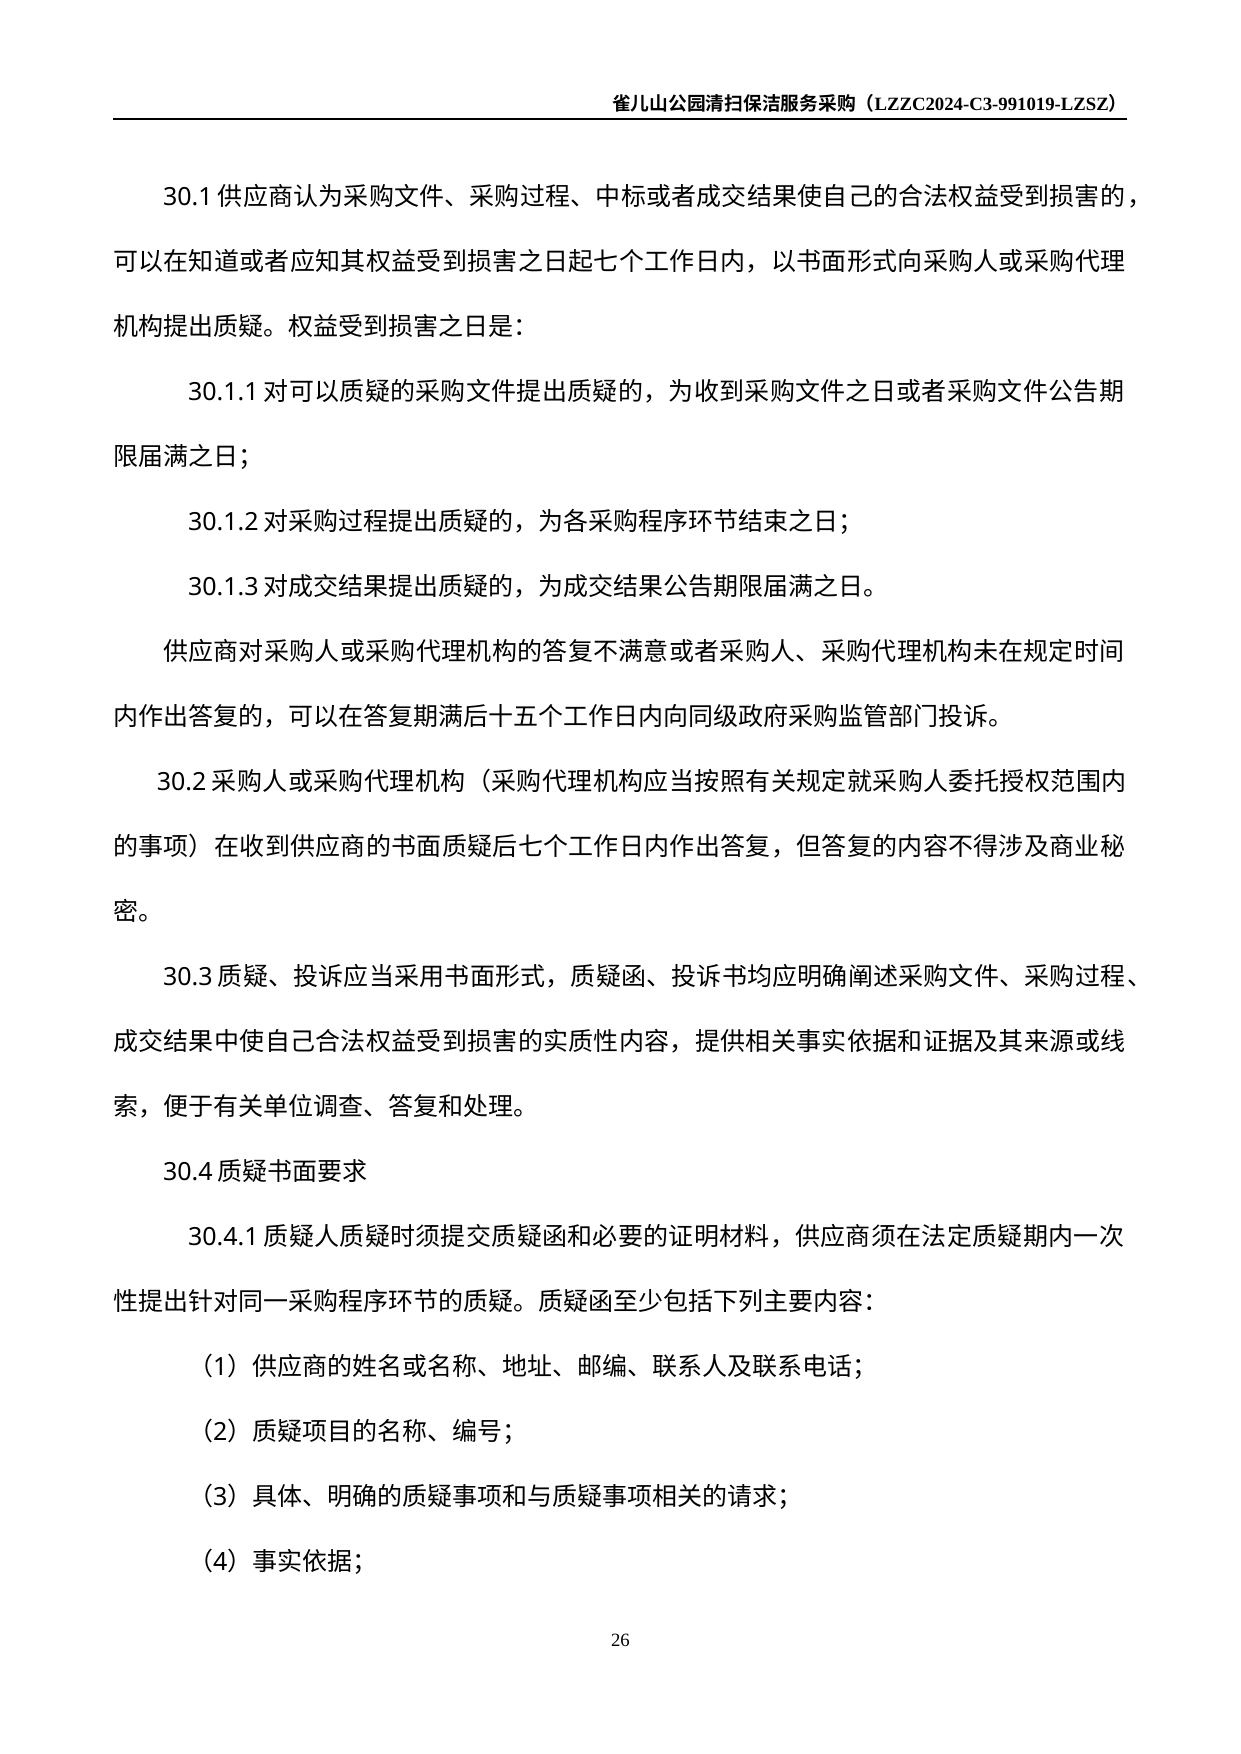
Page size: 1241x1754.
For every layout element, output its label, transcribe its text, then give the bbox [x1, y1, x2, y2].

text 30.4.1质疑人质疑时须提交质疑函和必要的证明材料，供应商须在法定质疑期内一次性提出针对同一采购程序环节的质疑。质疑函至少包括下列主要内容： [113, 1202, 1127, 1332]
text 30.2采购人或采购代理机构（采购代理机构应当按照有关规定就采购人委托授权范围内的事项）在收到供应商的书面质疑后七个工作日内作出答复，但答复的内容不得涉及商业秘密。 [113, 747, 1127, 942]
text 30.4质疑书面要求 [113, 1137, 1127, 1202]
text 供应商对采购人或采购代理机构的答复不满意或者采购人、采购代理机构未在规定时间内作出答复的，可以在答复期满后十五个工作日内向同级政府采购监管部门投诉。 [113, 617, 1127, 747]
text 30.1.2对采购过程提出质疑的，为各采购程序环节结束之日； [113, 487, 1127, 552]
text 30.1.3对成交结果提出质疑的，为成交结果公告期限届满之日。 [113, 552, 1127, 617]
list 具体、明确的质疑事项和与质疑事项相关的请求； [113, 1462, 1127, 1527]
text 30.1供应商认为采购文件、采购过程、中标或者成交结果使自己的合法权益受到损害的，可以在知道或者应知其权益受到损害之日起七个工作日内，以书面形式向采购人或采购代理机构提出质疑。权益受到损害之日是： [113, 162, 1127, 357]
list 质疑项目的名称、编号； [113, 1397, 1127, 1462]
list 事实依据； [113, 1527, 1127, 1592]
text 30.1.1对可以质疑的采购文件提出质疑的，为收到采购文件之日或者采购文件公告期限届满之日； [113, 357, 1127, 487]
list 供应商的姓名或名称、地址、邮编、联系人及联系电话； [113, 1332, 1127, 1397]
text 30.3质疑、投诉应当采用书面形式，质疑函、投诉书均应明确阐述采购文件、采购过程、成交结果中使自己合法权益受到损害的实质性内容，提供相关事实依据和证据及其来源或线索，便于有关单位调查、答复和处理。 [113, 942, 1127, 1137]
